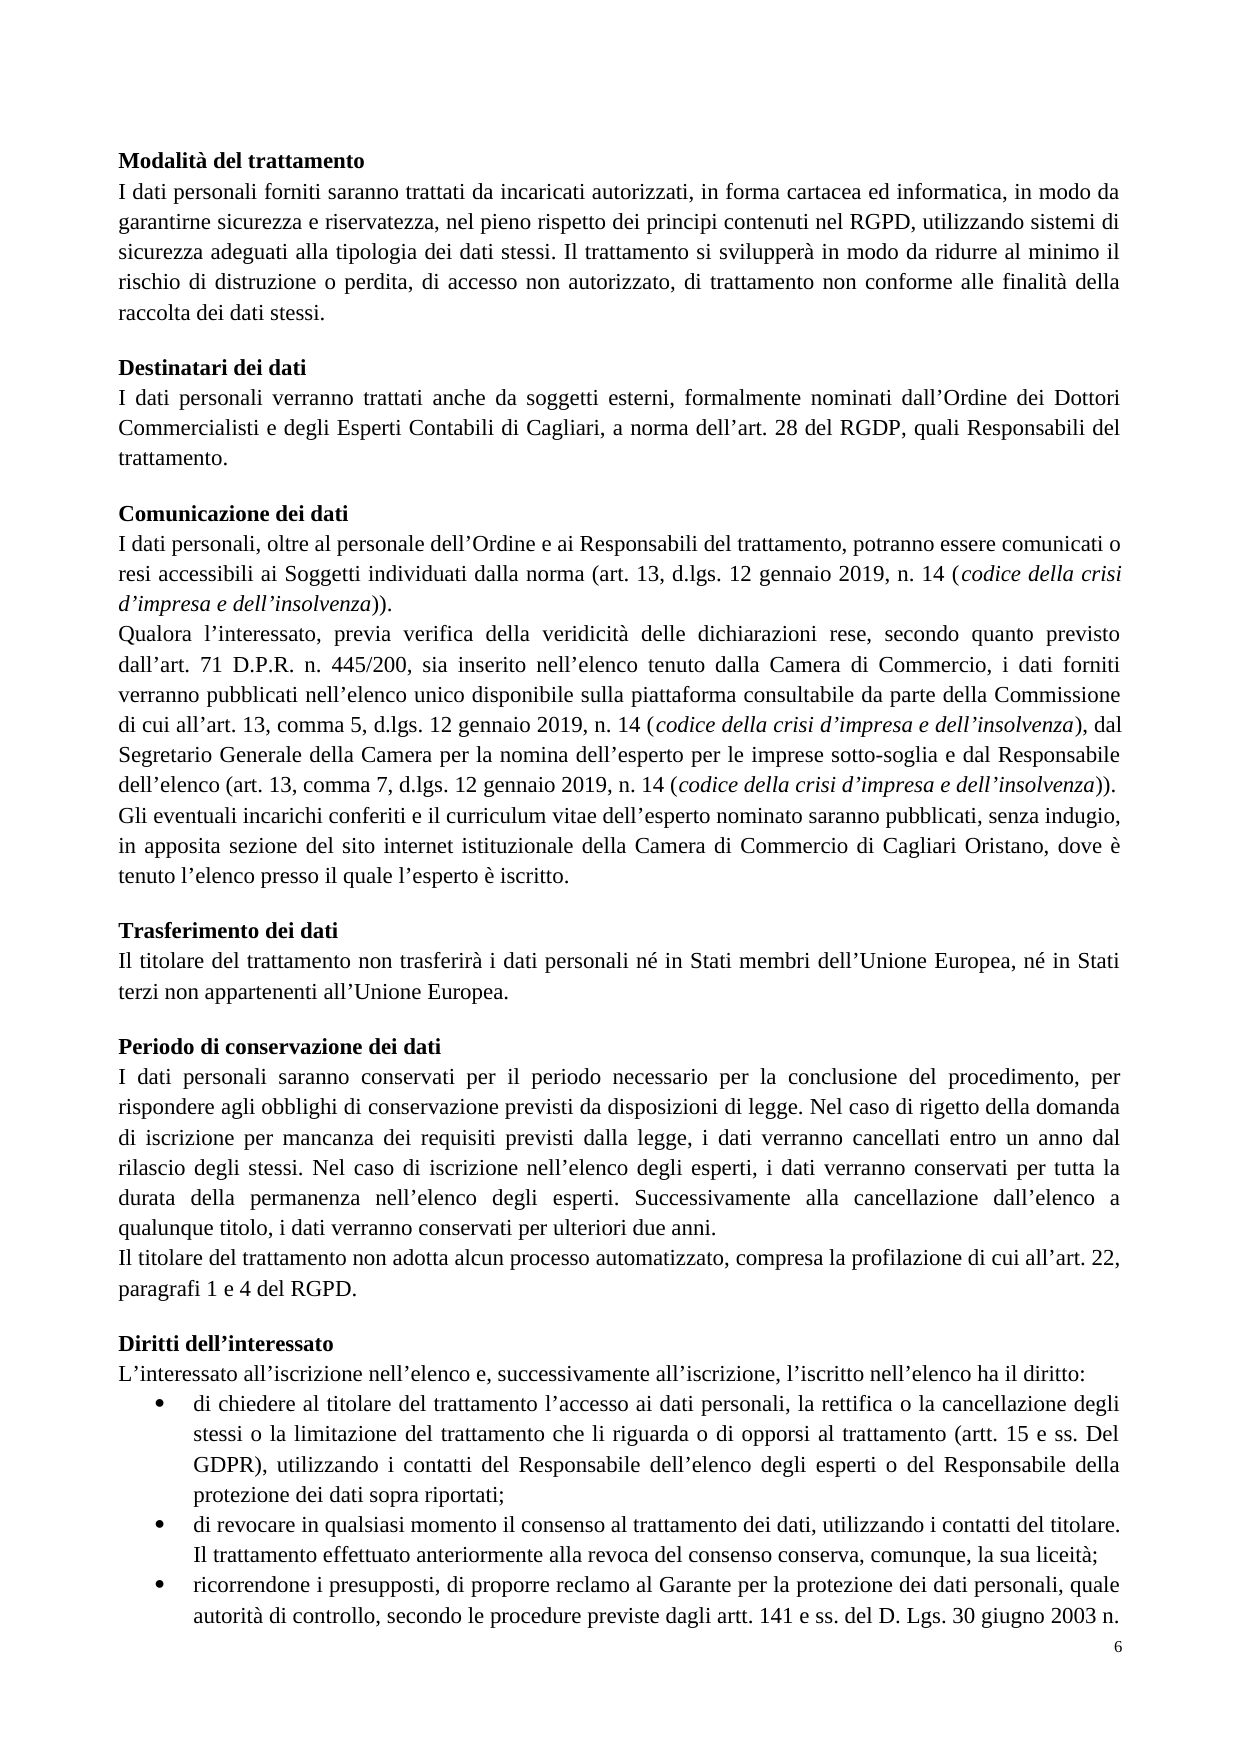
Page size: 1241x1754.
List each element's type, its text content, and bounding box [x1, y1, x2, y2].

text Periodo di conservazione dei dati [118, 1033, 1122, 1059]
text Il titolare del trattamento non trasferirà i dati personali né in Stati membri dell’Unione Europea, né in Stati terzi non appartenenti all’Unione Europea. [118, 948, 1122, 1004]
text Il titolare del trattamento non adotta alcun processo automatizzato, compresa la profilazione di cui all’art. 22, paragrafi 1 e 4 del RGPD. [118, 1244, 1122, 1301]
text I dati personali saranno conservati per il periodo necessario per la conclusione del procedimento, per rispondere agli obblighi di conservazione previsti da disposizioni di legge. Nel caso di rigetto della domanda di iscrizione per mancanza dei requisiti previsti dalla legge, i dati verranno cancellati entro un anno dal rilascio degli stessi. Nel caso di iscrizione nell’elenco degli esperti, i dati verranno conservati per tutta la durata della permanenza nell’elenco degli esperti. Successivamente alla cancellazione dall’elenco a qualunque titolo, i dati verranno conservati per ulteriori due anni. [118, 1063, 1122, 1241]
text L’interessato all’iscrizione nell’elenco e, successivamente all’iscrizione, l’iscritto nell’elenco ha il diritto: [118, 1360, 1122, 1386]
text Diritti dell’interessato [118, 1330, 1122, 1356]
list di chiedere al titolare del trattamento l’accesso ai dati personali, la rettifica o la cancellazione degli stessi o la limitazione del trattamento che li riguarda o di opporsi al trattamento (artt. 15 e ss. Del GDPR), utilizzando i contatti del Responsabile dell’elenco degli esperti o del Responsabile della protezione dei dati sopra riportati; [156, 1390, 1122, 1507]
text I dati personali verranno trattati anche da soggetti esterni, formalmente nominati dall’Ordine dei Dottori Commercialisti e degli Esperti Contabili di Cagliari, a norma dell’art. 28 del RGDP, quali Responsabili del trattamento. [118, 384, 1122, 471]
text Gli eventuali incarichi conferiti e il curriculum vitae dell’esperto nominato saranno pubblicati, senza indugio, in apposita sezione del sito internet istituzionale della Camera di Commercio di Cagliari Oristano, dove è tenuto l’elenco presso il quale l’esperto è iscritto. [118, 802, 1122, 888]
text I dati personali, oltre al personale dell’Ordine e ai Responsabili del trattamento, potranno essere comunicati o resi accessibili ai Soggetti individuati dalla norma (art. 13, d.lgs. 12 gennaio 2019, n. 14 (codice della crisi d’impresa e dell’insolvenza)). [118, 530, 1122, 617]
list di revocare in qualsiasi momento il consenso al trattamento dei dati, utilizzando i contatti del titolare. Il trattamento effettuato anteriormente alla revoca del consenso conserva, comunque, la sua liceità; [156, 1511, 1122, 1568]
text Modalità del trattamento [118, 148, 1122, 174]
text Trasferimento dei dati [118, 917, 1122, 944]
text Destinatari dei dati [118, 354, 1122, 380]
text Comunicazione dei dati [118, 500, 1122, 526]
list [156, 1572, 1122, 1628]
text I dati personali forniti saranno trattati da incaricati autorizzati, in forma cartacea ed informatica, in modo da garantirne sicurezza e riservatezza, nel pieno rispetto dei principi contenuti nel RGPD, utilizzando sistemi di sicurezza adeguati alla tipologia dei dati stessi. Il trattamento si svilupperà in modo da ridurre al minimo il rischio di distruzione o perdita, di accesso non autorizzato, di trattamento non conforme alle finalità della raccolta dei dati stessi. [118, 178, 1122, 325]
text Qualora l’interessato, previa verifica della veridicità delle dichiarazioni rese, secondo quanto previsto dall’art. 71 D.P.R. n. 445/200, sia inserito nell’elenco tenuto dalla Camera di Commercio, i dati forniti verranno pubblicati nell’elenco unico disponibile sulla piattaforma consultabile da parte della Commissione di cui all’art. 13, comma 5, d.lgs. 12 gennaio 2019, n. 14 (codice della crisi d’impresa e dell’insolvenza), dal Segretario Generale della Camera per la nomina dell’esperto per le imprese sotto-soglia e dal Responsabile dell’elenco (art. 13, comma 7, d.lgs. 12 gennaio 2019, n. 14 (codice della crisi d’impresa e dell’insolvenza)). [118, 621, 1122, 798]
